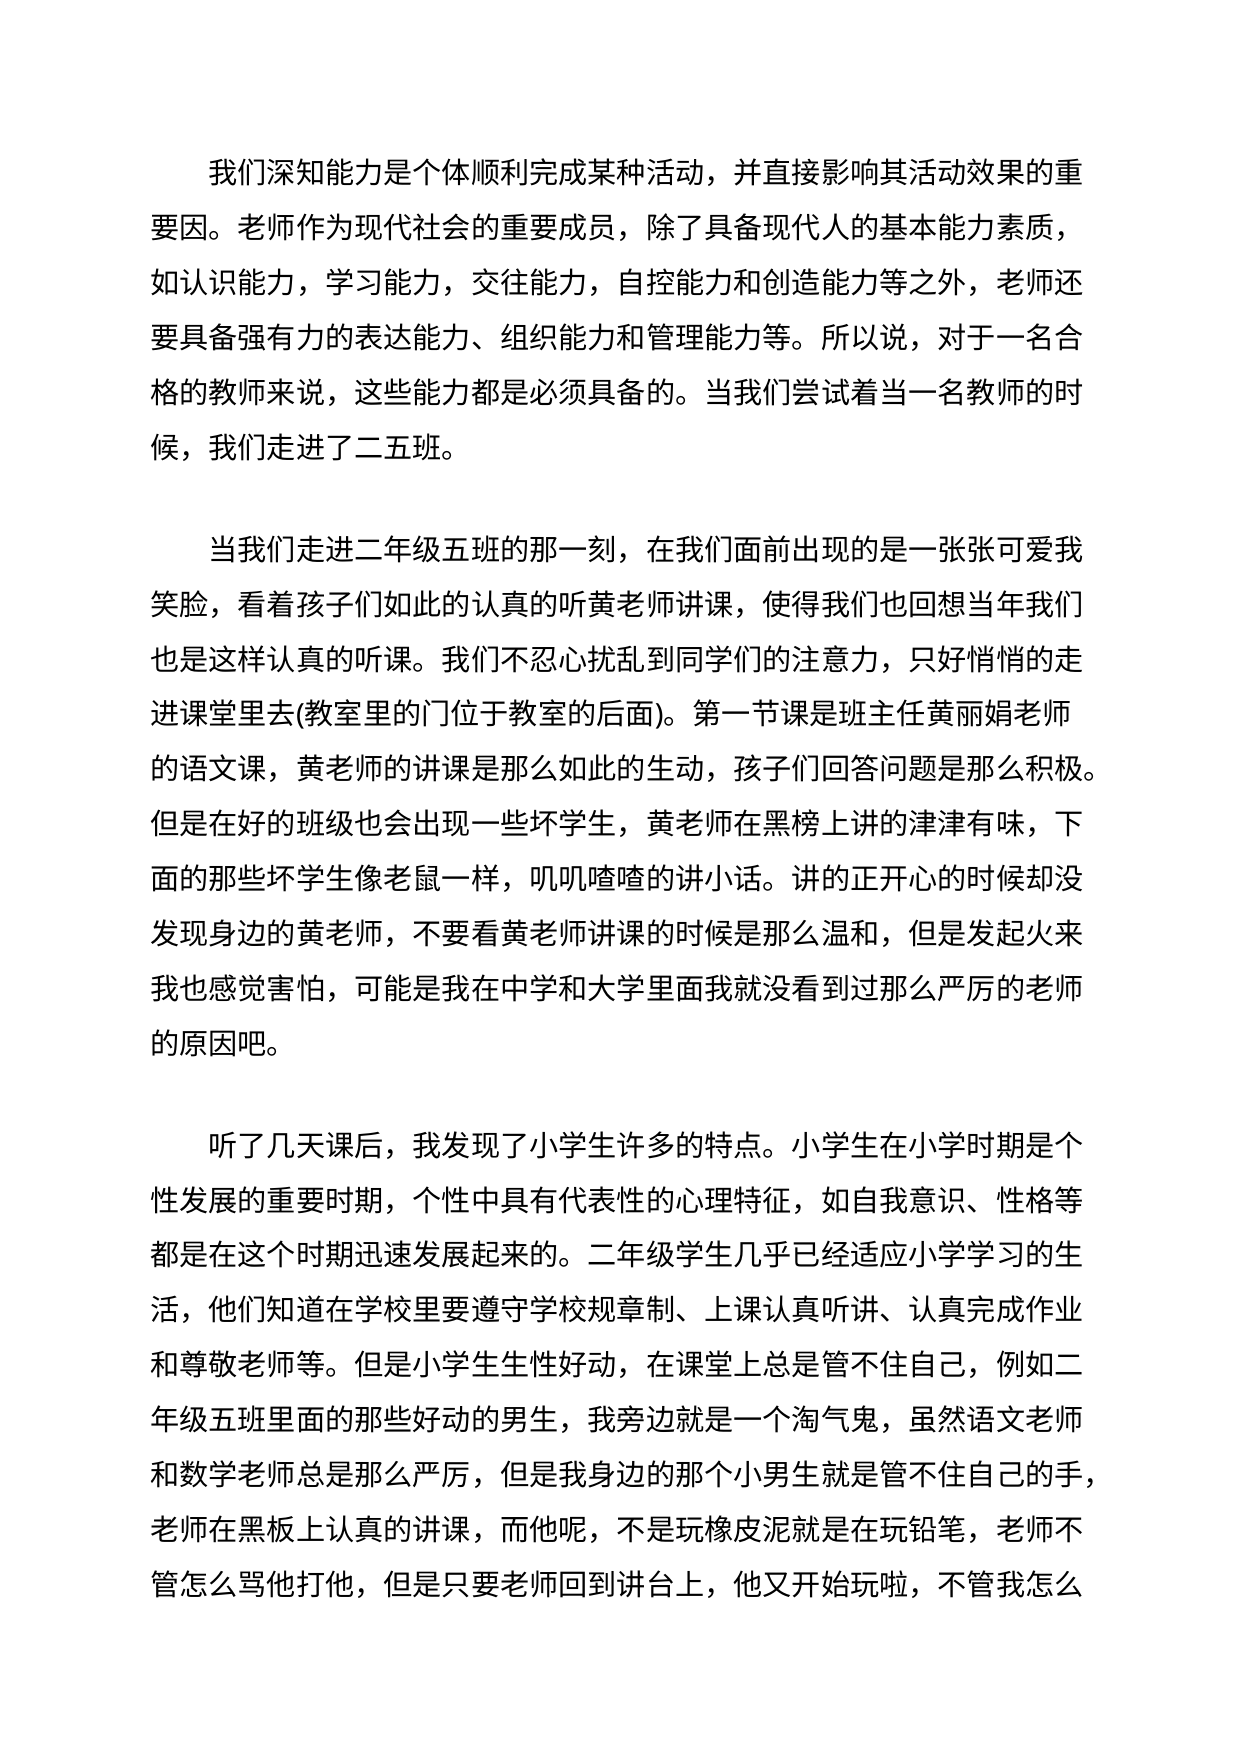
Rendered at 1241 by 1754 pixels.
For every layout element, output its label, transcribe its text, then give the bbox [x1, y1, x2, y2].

text 我们深知能力是个体顺利完成某种活动，并直接影响其活动效果的重要因。老师作为现代社会的重要成员，除了具备现代人的基本能力素质，如认识能力，学习能力，交往能力，自控能力和创造能力等之外，老师还要具备强有力的表达能力、组织能力和管理能力等。所以说，对于一名合格的教师来说，这些能力都是必须具备的。当我们尝试着当一名教师的时候，我们走进了二五班。 [150, 150, 1090, 467]
text 当我们走进二年级五班的那一刻，在我们面前出现的是一张张可爱我笑脸，看着孩子们如此的认真的听黄老师讲课，使得我们也回想当年我们也是这样认真的听课。我们不忍心扰乱到同学们的注意力，只好悄悄的走进课堂里去(教室里的门位于教室的后面)。第一节课是班主任黄丽娟老师的语文课，黄老师的讲课是那么如此的生动，孩子们回答问题是那么积极。但是在好的班级也会出现一些坏学生，黄老师在黑榜上讲的津津有味，下面的那些坏学生像老鼠一样，叽叽喳喳的讲小话。讲的正开心的时候却没发现身边的黄老师，不要看黄老师讲课的时候是那么温和，但是发起火来我也感觉害怕，可能是我在中学和大学里面我就没看到过那么严厉的老师的原因吧。 [150, 526, 1090, 1063]
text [150, 1122, 1090, 1604]
